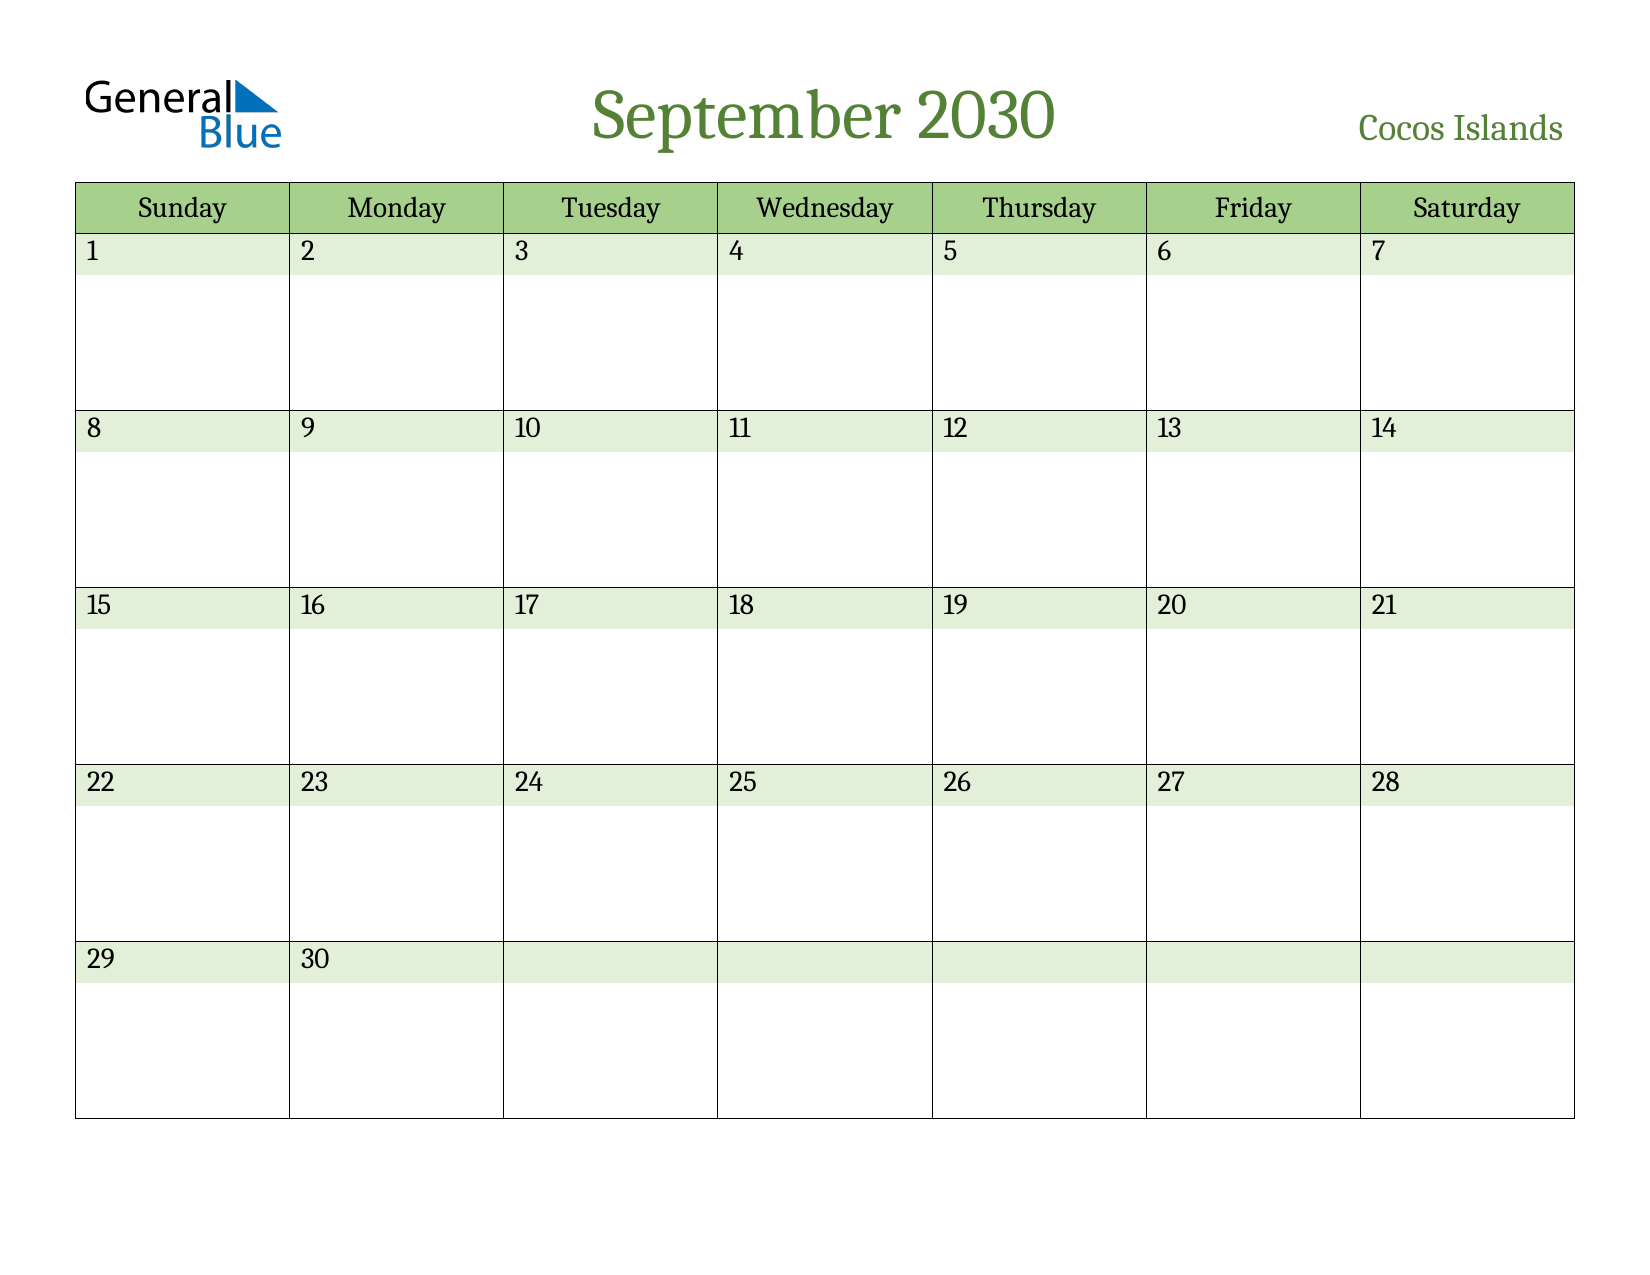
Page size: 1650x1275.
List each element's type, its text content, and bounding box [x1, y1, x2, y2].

table_cell [504, 275, 717, 410]
table_cell 27 [1147, 765, 1360, 806]
table_cell [76, 629, 289, 764]
table_cell [1147, 806, 1360, 941]
table_cell [1361, 629, 1574, 764]
table_cell Tuesday [504, 183, 717, 233]
table_cell 26 [933, 765, 1146, 806]
picture [86, 80, 281, 148]
table_cell [76, 983, 289, 1118]
table_cell [504, 983, 717, 1118]
table_cell 10 [504, 411, 717, 452]
table_cell 20 [1147, 588, 1360, 629]
table_cell 22 [76, 765, 289, 806]
table_cell [718, 942, 932, 983]
table_cell 29 [76, 942, 289, 983]
table_cell 6 [1147, 234, 1360, 275]
table_cell [718, 983, 932, 1118]
table_cell Saturday [1361, 183, 1574, 233]
table_cell [504, 942, 717, 983]
table_cell [933, 806, 1146, 941]
table_cell 21 [1361, 588, 1574, 629]
table_cell [1361, 452, 1574, 587]
table_cell 15 [76, 588, 289, 629]
table_cell 1 [76, 234, 289, 275]
table_cell [1361, 983, 1574, 1118]
table_cell [76, 806, 289, 941]
table_header September 2030 [504, 75, 1146, 182]
table_cell [933, 983, 1146, 1118]
table_cell [933, 629, 1146, 764]
table_header [76, 75, 503, 182]
table_cell Sunday [76, 183, 289, 233]
table_cell 14 [1361, 411, 1574, 452]
table_cell 17 [504, 588, 717, 629]
table_cell 28 [1361, 765, 1574, 806]
table_cell 13 [1147, 411, 1360, 452]
table_header Cocos Islands [1146, 75, 1574, 182]
table_cell 8 [76, 411, 289, 452]
table_cell 3 [504, 234, 717, 275]
table_cell [933, 452, 1146, 587]
table_cell [1361, 942, 1574, 983]
table_cell [1147, 452, 1360, 587]
table_cell 2 [290, 234, 503, 275]
table_cell [76, 275, 289, 410]
table_cell 19 [933, 588, 1146, 629]
table_cell 25 [718, 765, 932, 806]
table_cell 5 [933, 234, 1146, 275]
table_cell [1361, 806, 1574, 941]
table_cell 12 [933, 411, 1146, 452]
table_cell [1147, 275, 1360, 410]
table_cell 16 [290, 588, 503, 629]
table_cell [290, 806, 503, 941]
table_cell [290, 275, 503, 410]
table_cell [1147, 942, 1360, 983]
table_cell [504, 806, 717, 941]
table_cell 18 [718, 588, 932, 629]
table_cell 30 [290, 942, 503, 983]
table_cell [504, 629, 717, 764]
table_cell Friday [1147, 183, 1360, 233]
table_cell [290, 629, 503, 764]
table_cell [718, 452, 932, 587]
table_cell 7 [1361, 234, 1574, 275]
table_cell [504, 452, 717, 587]
table_cell Thursday [933, 183, 1146, 233]
table_cell [933, 942, 1146, 983]
table_cell 23 [290, 765, 503, 806]
table_cell [1361, 275, 1574, 410]
table_cell [718, 629, 932, 764]
table_cell 24 [504, 765, 717, 806]
table_cell 4 [718, 234, 932, 275]
table_cell [1147, 629, 1360, 764]
table_cell Monday [290, 183, 503, 233]
table_cell [1147, 983, 1360, 1118]
table_cell [933, 275, 1146, 410]
table_cell 9 [290, 411, 503, 452]
table_cell [718, 806, 932, 941]
table_cell Wednesday [718, 183, 932, 233]
table_cell [718, 275, 932, 410]
table_cell [290, 452, 503, 587]
table_cell 11 [718, 411, 932, 452]
table_cell [290, 983, 503, 1118]
table_cell [76, 452, 289, 587]
